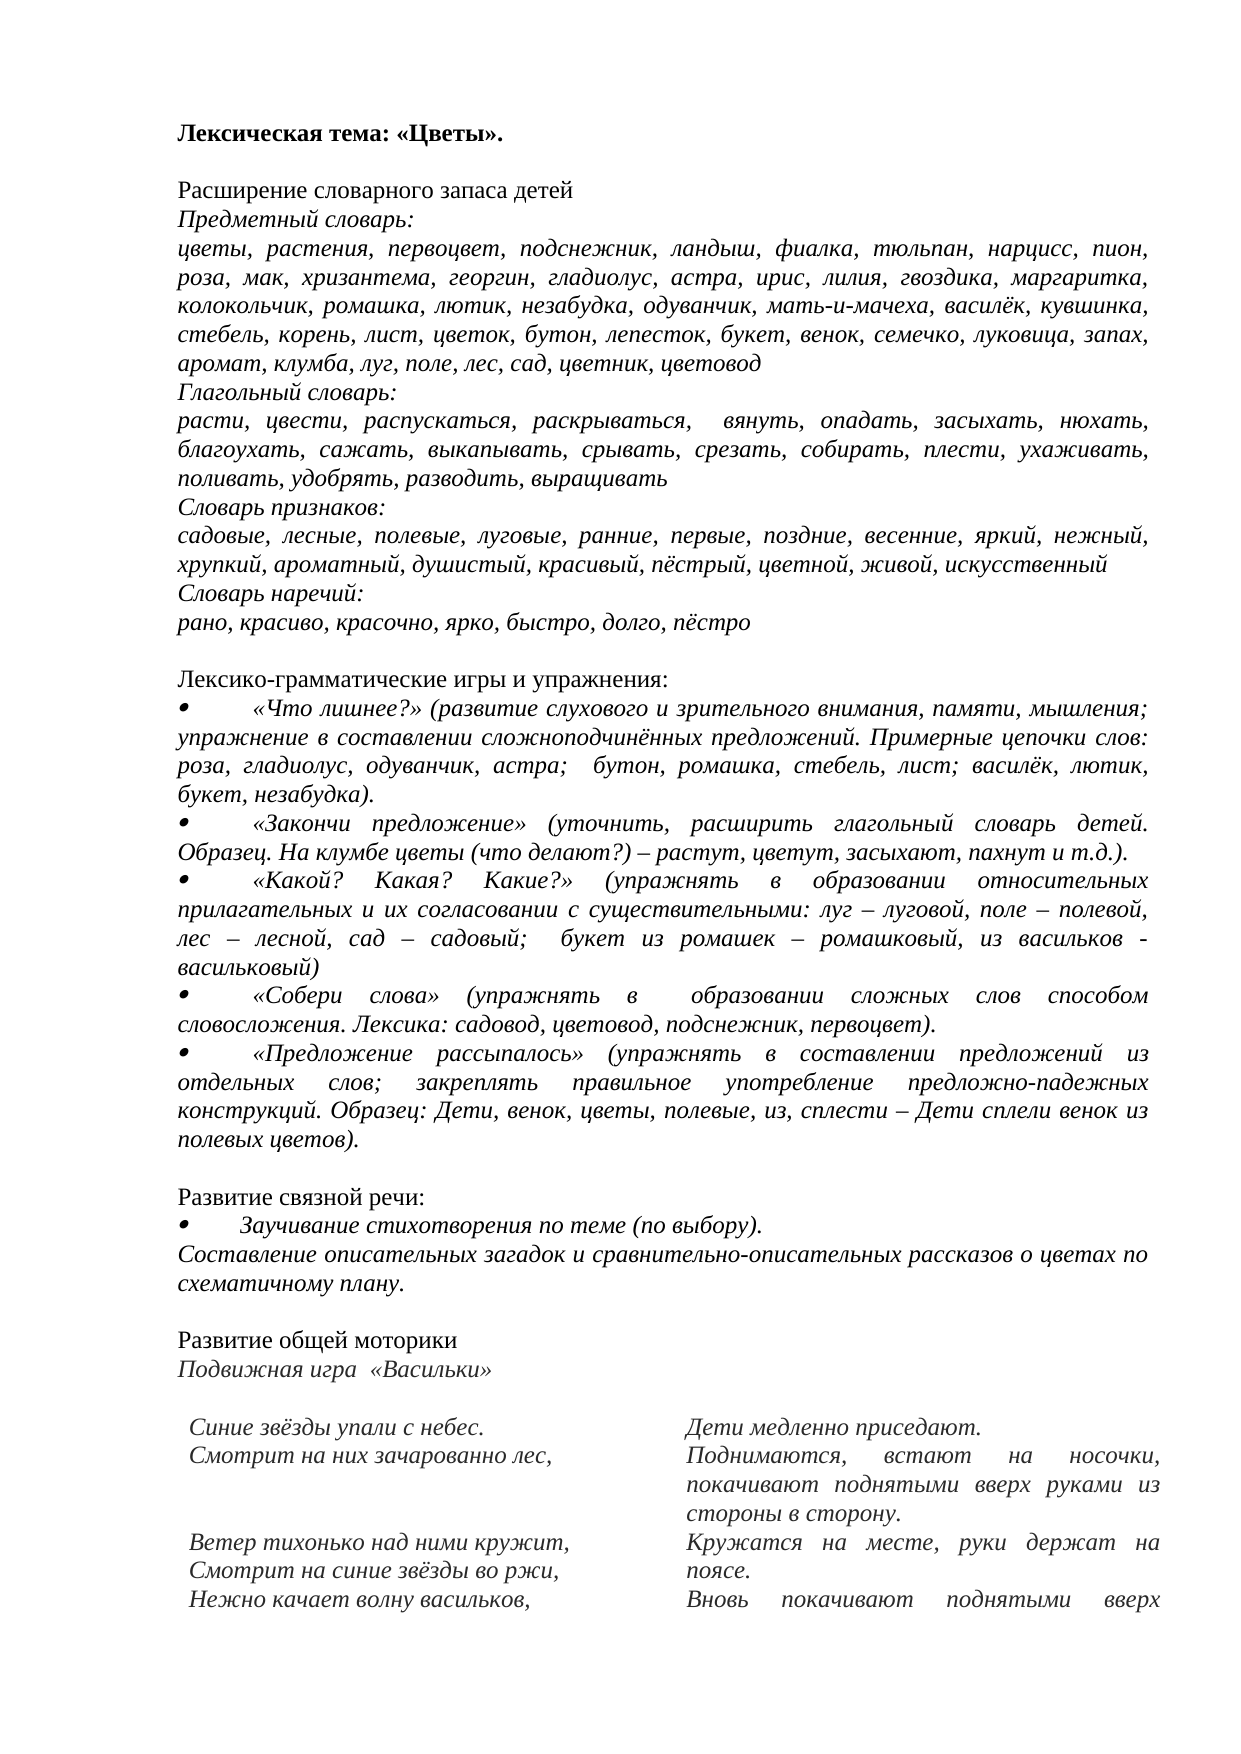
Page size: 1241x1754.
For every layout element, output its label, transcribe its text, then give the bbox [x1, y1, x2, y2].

list «Предложение рассыпалось» (упражнять в составлении предложений из отдельных слов; закреплять правильное употребление предложно-падежных конструкций. Образец: Дети, венок, цветы, полевые, из, сплести – Дети сплели венок из полевых цветов). [177, 1038, 1152, 1153]
text Подвижная игра «Васильки» [177, 1354, 1152, 1383]
text Составление описательных загадок и сравнительно-описательных рассказов о цветах по схематичному плану. [177, 1239, 1152, 1297]
text рано, красиво, красочно, ярко, быстро, долго, пёстро [177, 607, 1152, 636]
list «Что лишнее?» (развитие слухового и зрительного внимания, памяти, мышления; упражнение в составлении сложноподчинённых предложений. Примерные цепочки слов: роза, гладиолус, одуванчик, астра; бутон, ромашка, стебель, лист; василёк, лютик, букет, незабудка). [177, 693, 1152, 808]
text цветы, растения, первоцвет, подснежник, ландыш, фиалка, тюльпан, нарцисс, пион, роза, мак, хризантема, георгин, гладиолус, астра, ирис, лилия, гвоздика, маргаритка, колокольчик, ромашка, лютик, незабудка, одуванчик, мать-и-мачеха, василёк, кувшинка, стебель, корень, лист, цветок, бутон, лепесток, букет, венок, семечко, луковица, запах, аромат, клумба, луг, поле, лес, сад, цветник, цветовод [177, 233, 1152, 377]
list «Какой? Какая? Какие?» (упражнять в образовании относительных прилагательных и их согласовании с существительными: луг – луговой, поле – полевой, лес – лесной, сад – садовый; букет из ромашек – ромашковый, из васильков - васильковый) [177, 866, 1152, 981]
text Развитие общей моторики [177, 1326, 1152, 1354]
table_header Дети медленно приседают. [675, 1412, 1174, 1441]
list Заучивание стихотворения по теме (по выбору). [177, 1211, 1152, 1239]
text Предметный словарь: [177, 204, 1152, 233]
table_cell Кружатся на месте, руки держат на поясе. [675, 1527, 1174, 1584]
text расти, цвести, распускаться, раскрываться, вянуть, опадать, засыхать, нюхать, благоухать, сажать, выкапывать, срывать, срезать, собирать, плести, ухаживать, поливать, удобрять, разводить, выращивать [177, 406, 1152, 492]
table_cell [675, 1584, 1174, 1613]
table_cell Смотрит на них зачарованно лес, [177, 1441, 675, 1527]
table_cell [177, 1584, 675, 1613]
table_cell Ветер тихонько над ними кружит, Смотрит на синие звёзды во ржи, [177, 1527, 675, 1584]
text садовые, лесные, полевые, луговые, ранние, первые, поздние, весенние, яркий, нежный, хрупкий, ароматный, душистый, красивый, пёстрый, цветной, живой, искусственный [177, 521, 1152, 578]
text Словарь признаков: [177, 492, 1152, 521]
table_header Синие звёзды упали с небес. [177, 1412, 675, 1441]
text Расширение словарного запаса детей [177, 176, 1152, 204]
text Словарь наречий: [177, 578, 1152, 607]
subtitle Лексическая тема: «Цветы». [177, 118, 1152, 147]
text Лексико-грамматические игры и упражнения: [177, 664, 1152, 693]
text Развитие связной речи: [177, 1182, 1152, 1211]
table_cell Поднимаются, встают на носочки, покачивают поднятыми вверх руками из стороны в сторону. [675, 1441, 1174, 1527]
text Глагольный словарь: [177, 377, 1152, 406]
list «Закончи предложение» (уточнить, расширить глагольный словарь детей. Образец. На клумбе цветы (что делают?) – растут, цветут, засыхают, пахнут и т.д.). [177, 808, 1152, 866]
list «Собери слова» (упражнять в образовании сложных слов способом словосложения. Лексика: садовод, цветовод, подснежник, первоцвет). [177, 981, 1152, 1038]
